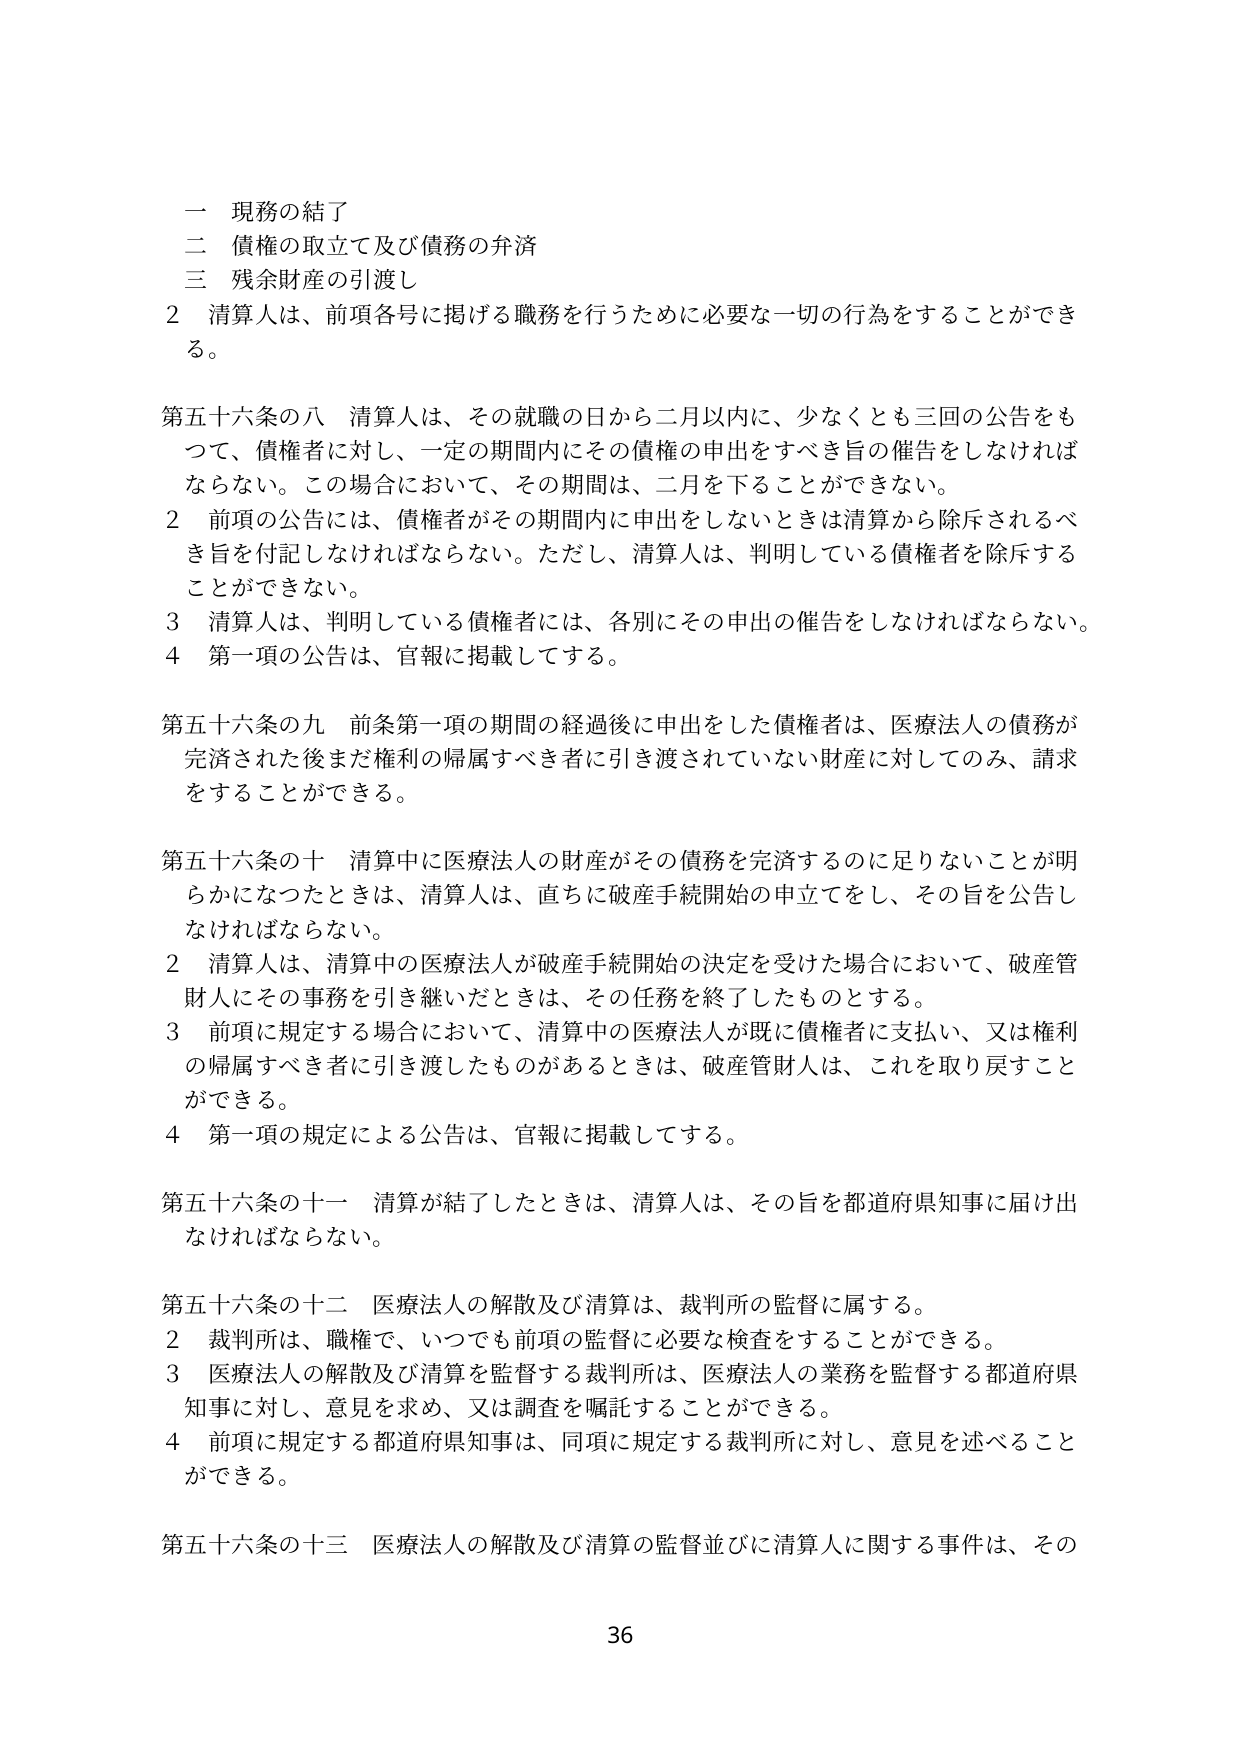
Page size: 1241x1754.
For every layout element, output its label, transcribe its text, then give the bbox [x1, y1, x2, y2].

text 第五十六条の十 清算中に医療法人の財産がその債務を完済するのに足りないことが明らかになつたときは、清算人は、直ちに破産手続開始の申立てをし、その旨を公告しなければならない。 [161, 843, 1079, 945]
text 一 現務の結了 [184, 194, 1079, 228]
text 第五十六条の十二 医療法人の解散及び清算は、裁判所の監督に属する。 [161, 1287, 1079, 1321]
text ２ 裁判所は、職権で、いつでも前項の監督に必要な検査をすることができる。 [161, 1321, 1079, 1355]
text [161, 1526, 1079, 1560]
text 第五十六条の九 前条第一項の期間の経過後に申出をした債権者は、医療法人の債務が完済された後まだ権利の帰属すべき者に引き渡されていない財産に対してのみ、請求をすることができる。 [161, 706, 1079, 809]
text ４ 前項に規定する都道府県知事は、同項に規定する裁判所に対し、意見を述べることができる。 [161, 1424, 1079, 1492]
text ２ 前項の公告には、債権者がその期間内に申出をしないときは清算から除斥されるべき旨を付記しなければならない。ただし、清算人は、判明している債権者を除斥することができない。 [161, 501, 1079, 604]
text 三 残余財産の引渡し [184, 262, 1079, 296]
text ４ 第一項の公告は、官報に掲載してする。 [161, 638, 1079, 672]
text ２ 清算人は、清算中の医療法人が破産手続開始の決定を受けた場合において、破産管財人にその事務を引き継いだときは、その任務を終了したものとする。 [161, 945, 1079, 1014]
text 第五十六条の十一 清算が結了したときは、清算人は、その旨を都道府県知事に届け出なければならない。 [161, 1184, 1079, 1253]
text ３ 清算人は、判明している債権者には、各別にその申出の催告をしなければならない。 [161, 604, 1079, 638]
text ３ 医療法人の解散及び清算を監督する裁判所は、医療法人の業務を監督する都道府県知事に対し、意見を求め、又は調査を嘱託することができる。 [161, 1355, 1079, 1424]
text ４ 第一項の規定による公告は、官報に掲載してする。 [161, 1116, 1079, 1150]
text 第五十六条の八 清算人は、その就職の日から二月以内に、少なくとも三回の公告をもつて、債権者に対し、一定の期間内にその債権の申出をすべき旨の催告をしなければならない。この場合において、その期間は、二月を下ることができない。 [161, 399, 1079, 501]
text 二 債権の取立て及び債務の弁済 [184, 228, 1079, 262]
text ３ 前項に規定する場合において、清算中の医療法人が既に債権者に支払い、又は権利の帰属すべき者に引き渡したものがあるときは、破産管財人は、これを取り戻すことができる。 [161, 1014, 1079, 1116]
text ２ 清算人は、前項各号に掲げる職務を行うために必要な一切の行為をすることができる。 [161, 296, 1079, 364]
